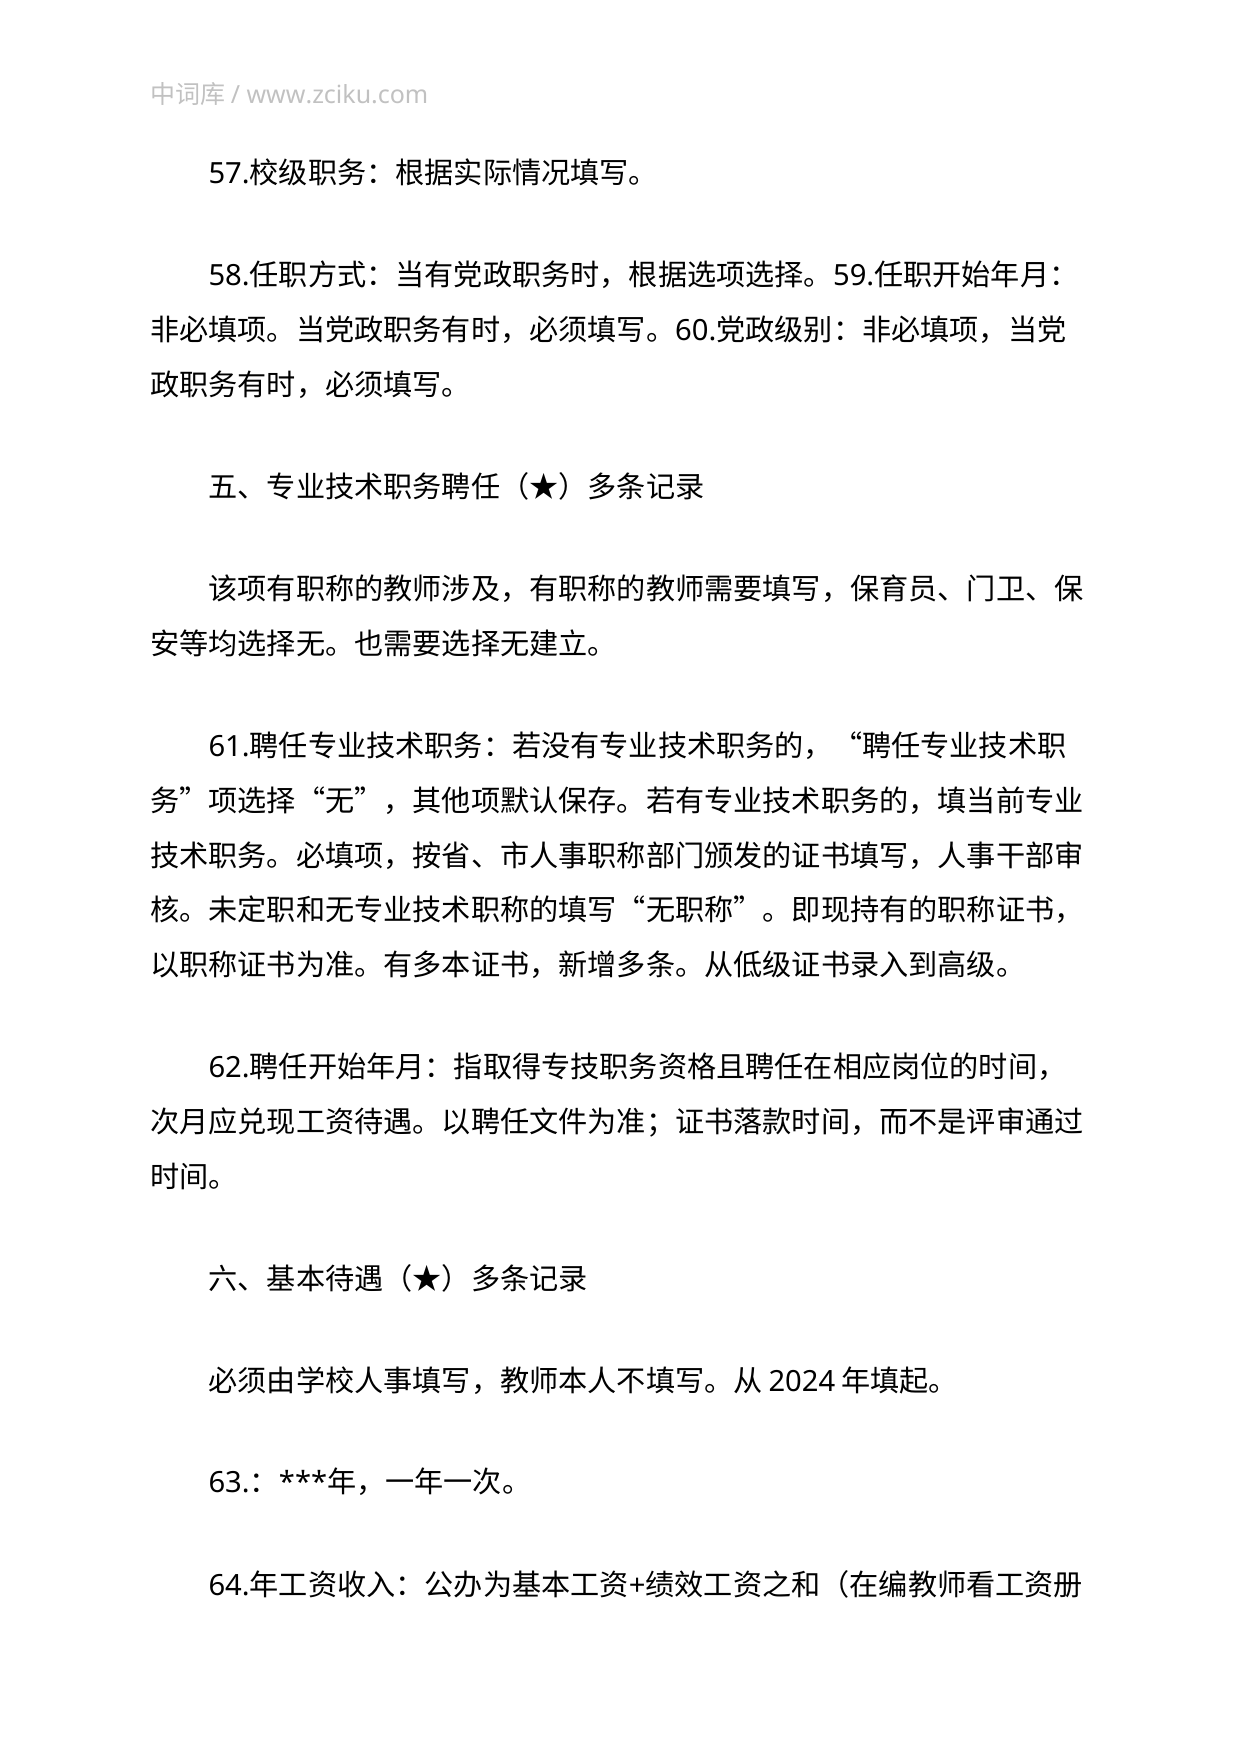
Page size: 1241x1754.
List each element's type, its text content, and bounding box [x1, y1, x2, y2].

text 57.校级职务：根据实际情况填写。 [150, 150, 1090, 192]
text 六、基本待遇（★）多条记录 [150, 1255, 1090, 1298]
text 63.：***年，一年一次。 [150, 1459, 1090, 1501]
text 必须由学校人事填写，教师本人不填写。从2024年填起。 [150, 1357, 1090, 1399]
text 58.任职方式：当有党政职务时，根据选项选择。59.任职开始年月：非必填项。当党政职务有时，必须填写。60.党政级别：非必填项，当党政职务有时，必须填写。 [150, 252, 1090, 404]
text 五、专业技术职务聘任（★）多条记录 [150, 464, 1090, 506]
text 62.聘任开始年月：指取得专技职务资格且聘任在相应岗位的时间，次月应兑现工资待遇。以聘任文件为准；证书落款时间，而不是评审通过时间。 [150, 1044, 1090, 1196]
text 61.聘任专业技术职务：若没有专业技术职务的，“聘任专业技术职务”项选择“无”，其他项默认保存。若有专业技术职务的，填当前专业技术职务。必填项，按省、市人事职称部门颁发的证书填写，人事干部审核。未定职和无专业技术职称的填写“无职称”。即现持有的职称证书，以职称证书为准。有多本证书，新增多条。从低级证书录入到高级。 [150, 722, 1090, 984]
text 该项有职称的教师涉及，有职称的教师需要填写，保育员、门卫、保安等均选择无。也需要选择无建立。 [150, 566, 1090, 663]
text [150, 1561, 1090, 1603]
